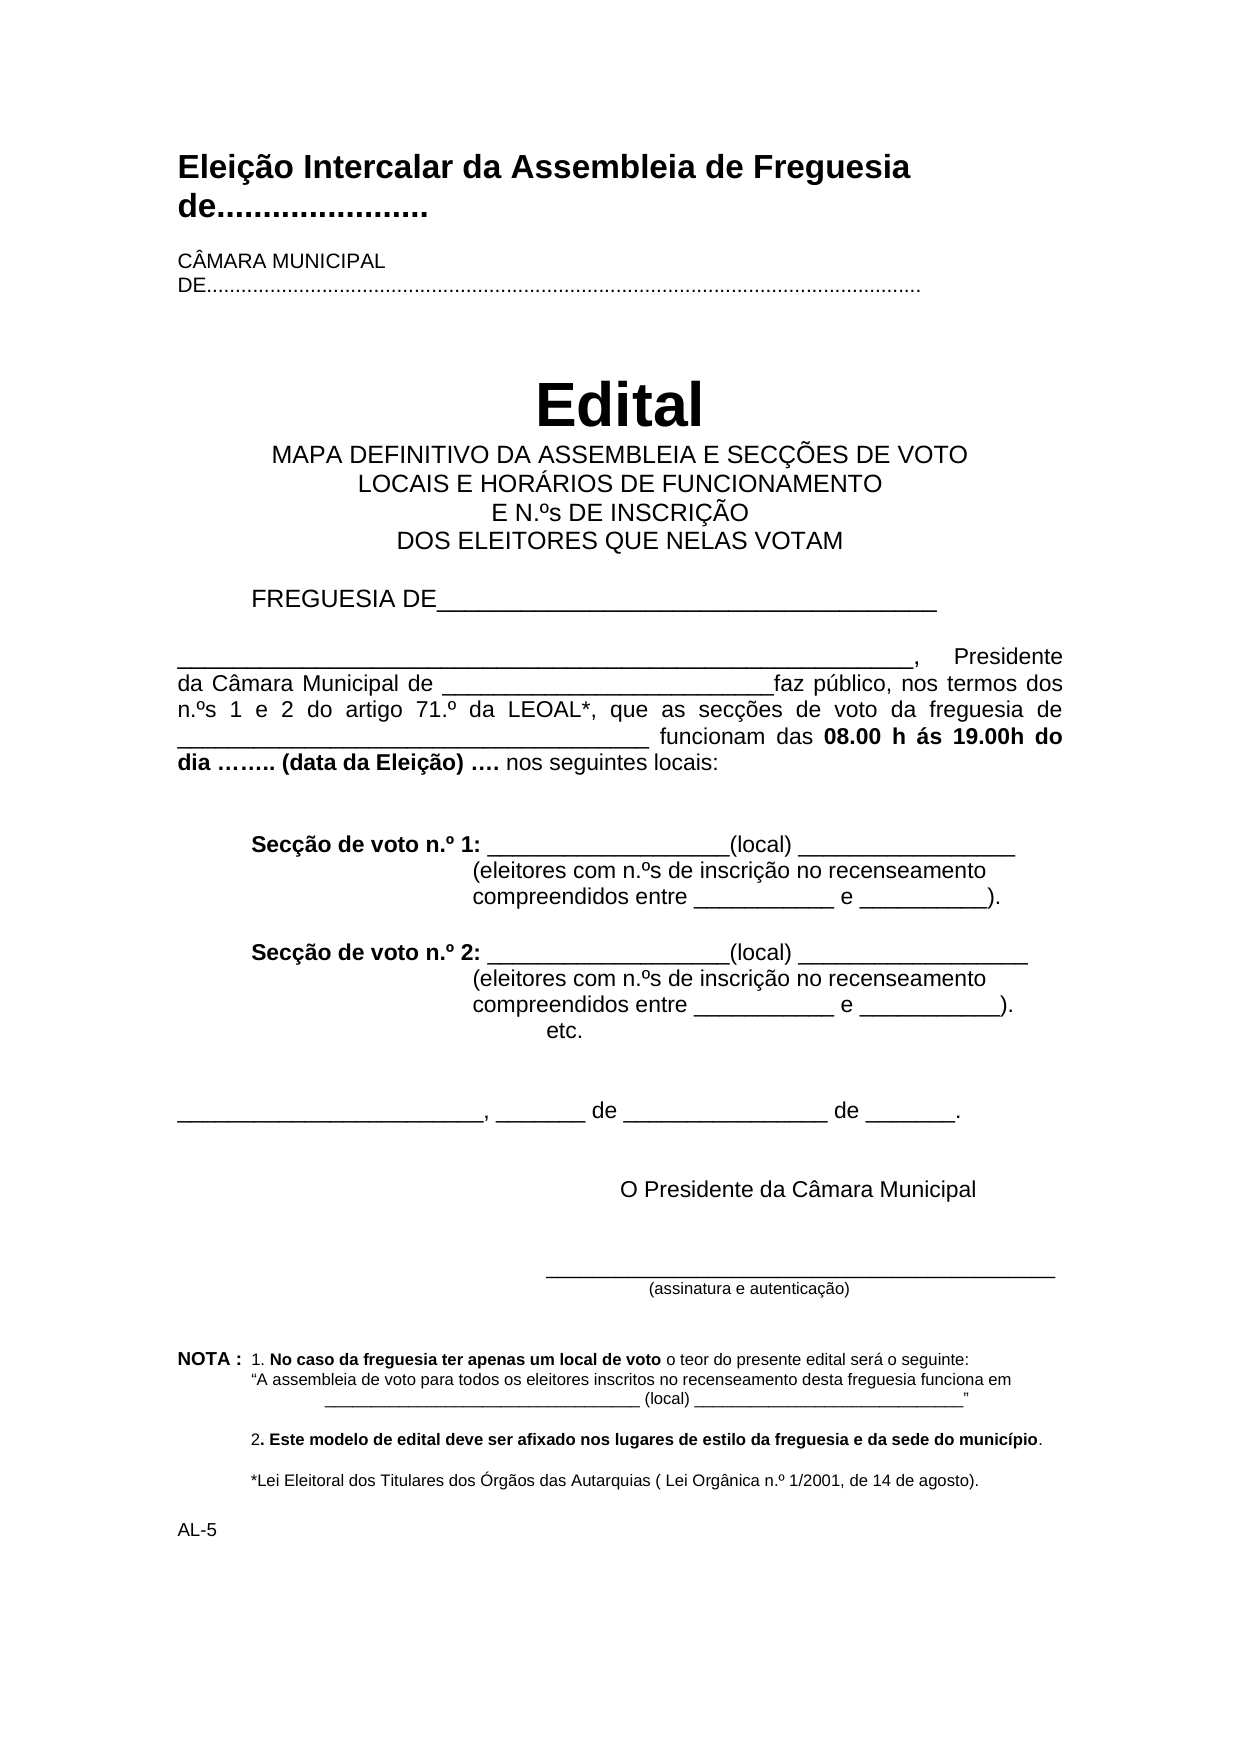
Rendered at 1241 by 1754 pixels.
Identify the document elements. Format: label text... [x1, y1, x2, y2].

text “A assembleia de voto para todos os eleitores inscritos no recenseamento desta freguesia funciona em __________________________________ (local) _____________________________” [177, 1370, 1063, 1408]
text DOS ELEITORES QUE NELAS VOTAM [177, 526, 1063, 555]
text AL-5 [177, 1519, 1063, 1540]
text Edital [177, 368, 1063, 440]
text etc. [177, 1017, 1063, 1044]
text Secção de voto n.º 2: ___________________(local) __________________ [177, 938, 1063, 965]
text 2. Este modelo de edital deve ser afixado nos lugares de estilo da freguesia e da sede do município. [251, 1429, 1063, 1449]
text LOCAIS E HORÁRIOS DE FUNCIONAMENTO [177, 469, 1063, 498]
text E N.ºs DE INSCRIÇÃO [177, 498, 1063, 526]
text *Lei Eleitoral dos Titulares dos Órgãos das Autarquias ( Lei Orgânica n.º 1/2001, de 14 de agosto). [251, 1471, 1063, 1490]
text (eleitores com n.ºs de inscrição no recenseamento compreendidos entre ___________ e __________). [177, 857, 1063, 910]
text O Presidente da Câmara Municipal [177, 1176, 1063, 1202]
text CÂMARA MUNICIPAL DE............................................................................................................................ [177, 248, 1063, 296]
text _____________________________________________________, Presidente da Câmara Municipal de __________________________faz público, nos termos dos n.ºs 1 e 2 do artigo 71.º da LEOAL*, que as secções de voto da freguesia de _____________________________________ funcionam das 08.00 h ás 19.00h do dia …….. (data da Eleição) …. nos seguintes locais: [177, 641, 1063, 776]
text ________________________, _______ de ________________ de _______. [177, 1097, 1063, 1123]
text ____________________________________________ [546, 1226, 1063, 1279]
text MAPA DEFINITIVO DA ASSEMBLEIA E SECÇÕES DE VOTO [177, 440, 1063, 469]
text NOTA : 1. No caso da freguesia ter apenas um local de voto o teor do presente edital será o seguinte: [177, 1348, 1063, 1370]
text Secção de voto n.º 1: ___________________(local) _________________ [177, 831, 1063, 857]
text (eleitores com n.ºs de inscrição no recenseamento compreendidos entre ___________ e ___________). [177, 965, 1063, 1017]
text FREGUESIA DE____________________________________ [177, 584, 1063, 613]
subtitle Eleição Intercalar da Assembleia de Freguesia de....................... [177, 148, 1063, 224]
text (assinatura e autenticação) [177, 1279, 1063, 1298]
